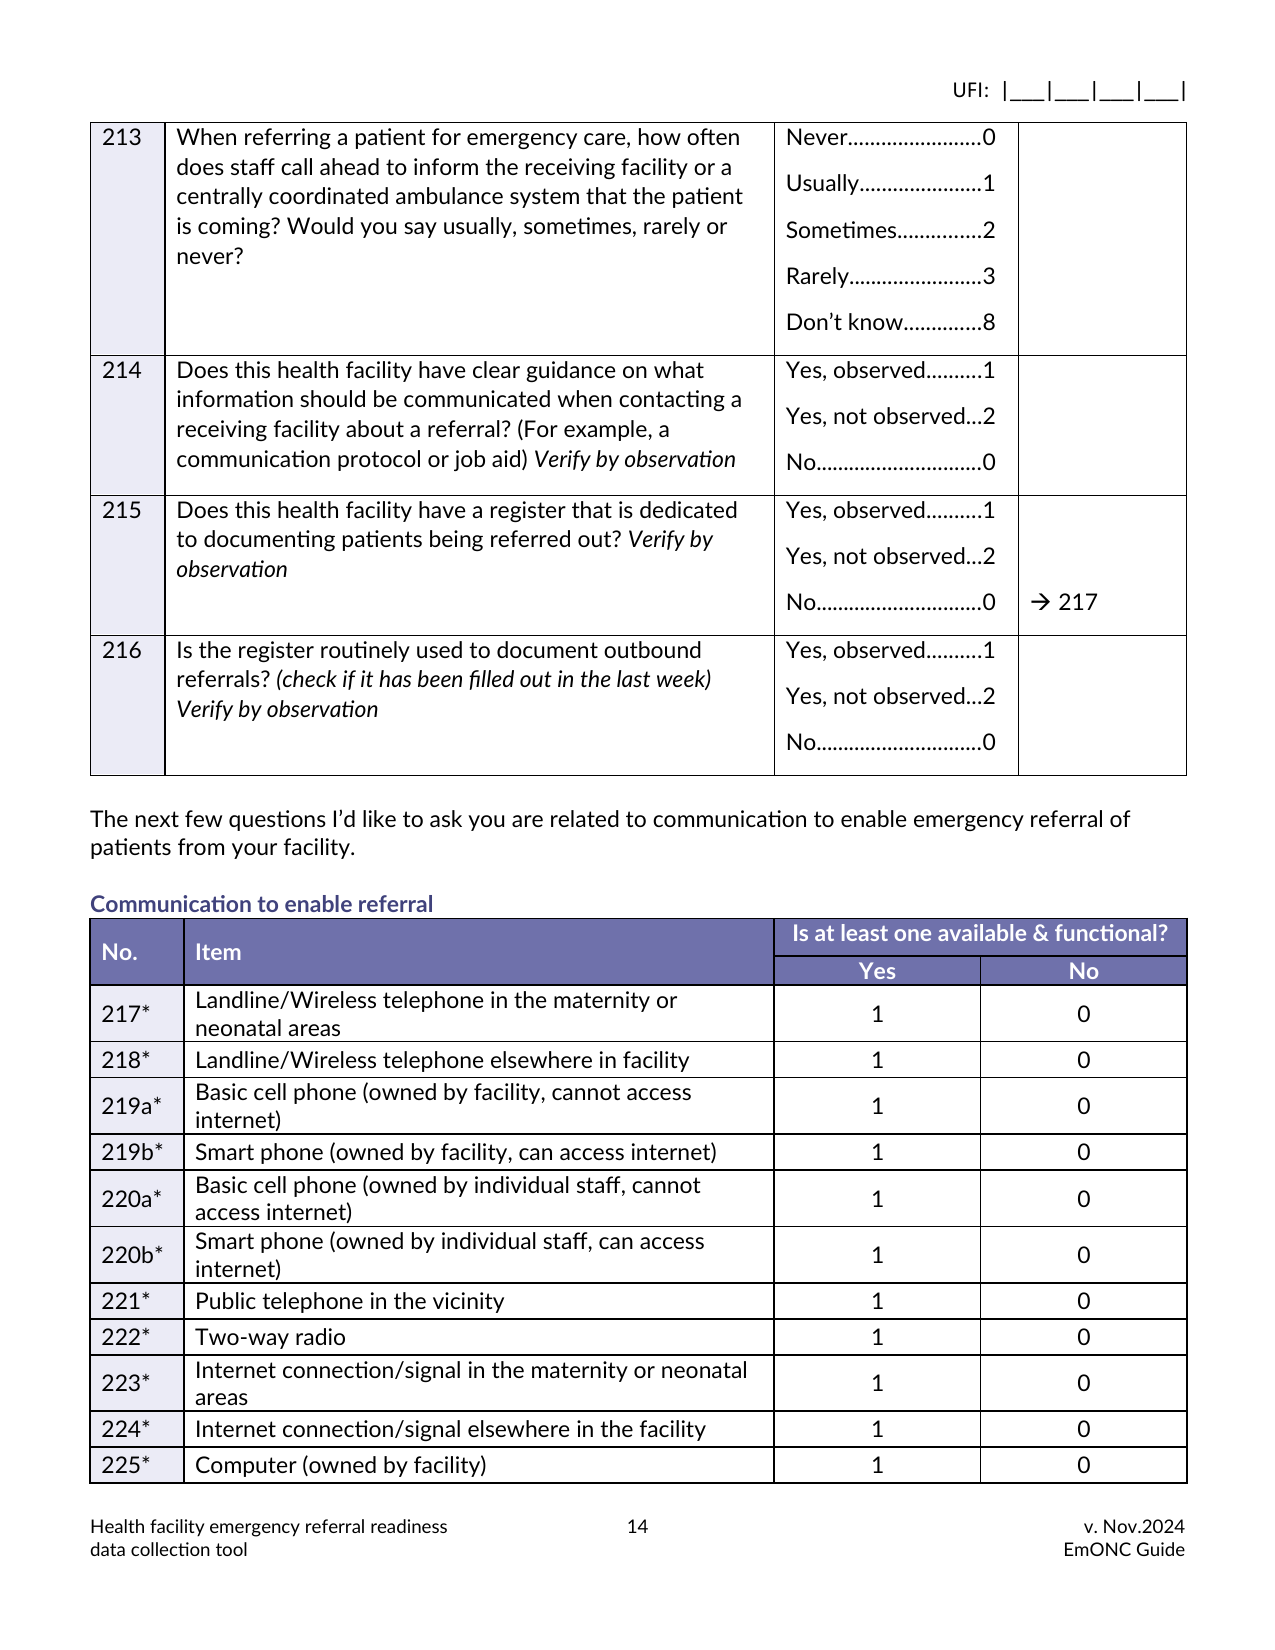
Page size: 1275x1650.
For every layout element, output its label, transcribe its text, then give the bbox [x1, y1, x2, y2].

table_cell 223* [91, 1356, 183, 1410]
table_cell Yes [775, 957, 980, 984]
table_cell 217* [91, 986, 183, 1041]
table_header Item [185, 919, 773, 984]
table_cell Does this health facility have a register that is dedicated to documenting patients being referred out? Verify by observation [166, 496, 774, 634]
table_cell 1 [775, 1135, 980, 1169]
table_cell 213 [91, 123, 164, 354]
table_cell 225* [91, 1448, 183, 1482]
table_cell 0 [981, 1448, 1186, 1482]
table_cell [1019, 636, 1186, 774]
table_cell 1 [775, 1448, 980, 1482]
table_cell 0 [981, 1227, 1186, 1282]
table_cell 221* [91, 1284, 183, 1318]
table_cell 1 [775, 1078, 980, 1133]
table_cell Basic cell phone (owned by facility, cannot access internet) [185, 1078, 773, 1133]
table_cell Basic cell phone (owned by individual staff, cannot access internet) [185, 1171, 773, 1226]
table_cell 1 [775, 1284, 980, 1318]
table_cell 222* [91, 1320, 183, 1354]
table_cell [1019, 123, 1186, 354]
text The next few questions I’d like to ask you are related to communication to enable emergency referral of patients from your facility. [90, 805, 1185, 860]
table_cell Smart phone (owned by facility, can access internet) [185, 1135, 773, 1169]
table_cell Landline/Wireless telephone in the maternity or neonatal areas [185, 986, 773, 1041]
table_cell 0 [981, 1320, 1186, 1354]
table_cell 214 [91, 356, 164, 494]
table_cell 217 [1019, 496, 1186, 634]
table_cell 1 [775, 1227, 980, 1282]
table_cell 1 [775, 986, 980, 1041]
table_cell 224* [91, 1412, 183, 1446]
table_cell 220b* [91, 1227, 183, 1282]
table_cell 0 [981, 1284, 1186, 1318]
table_cell 219a* [91, 1078, 183, 1133]
text Communication to enable referral [90, 890, 1185, 917]
table_cell 215 [91, 496, 164, 634]
table_cell Landline/Wireless telephone elsewhere in facility [185, 1042, 773, 1077]
table_cell Internet connection/signal in the maternity or neonatal areas [185, 1356, 773, 1410]
table_cell 1 [775, 1320, 980, 1354]
table_cell 0 [981, 1356, 1186, 1410]
table_header Is at least one available & functional? [775, 919, 1186, 955]
table_cell 0 [981, 1171, 1186, 1226]
table_cell 219b* [91, 1135, 183, 1169]
table_cell 0 [981, 1042, 1186, 1077]
table_header No. [91, 919, 183, 984]
table_cell 1 [775, 1412, 980, 1446]
table_cell When referring a patient for emergency care, how often does staff call ahead to inform the receiving facility or a centrally coordinated ambulance system that the patient is coming? Would you say usually, sometimes, rarely or never? [166, 123, 774, 354]
table_cell 218* [91, 1042, 183, 1077]
table_cell Yes, observed 1 Yes, not observed 2 No 0 [775, 356, 1018, 494]
table_cell 1 [775, 1171, 980, 1226]
table_cell Smart phone (owned by individual staff, can access internet) [185, 1227, 773, 1282]
table_cell Internet connection/signal elsewhere in the facility [185, 1412, 773, 1446]
table_cell Computer (owned by facility) [185, 1448, 773, 1482]
table_cell 1 [775, 1042, 980, 1077]
table_cell No [981, 957, 1186, 984]
table_cell Public telephone in the vicinity [185, 1284, 773, 1318]
table_cell 1 [775, 1356, 980, 1410]
table_cell 0 [981, 986, 1186, 1041]
table_cell Does this health facility have clear guidance on what information should be communicated when contacting a receiving facility about a referral? (For example, a communication protocol or job aid) Verify by observation [166, 356, 774, 494]
table_cell 220a* [91, 1171, 183, 1226]
table_cell Yes, observed 1 Yes, not observed 2 No 0 [775, 636, 1018, 774]
table_cell 0 [981, 1135, 1186, 1169]
table_cell 216 [91, 636, 164, 774]
table_cell Is the register routinely used to document outbound referrals? (check if it has been filled out in the last week) Verify by observation [166, 636, 774, 774]
table_cell Two-way radio [185, 1320, 773, 1354]
table_cell Never 0 Usually 1 Sometimes 2 Rarely 3 Don’t know 8 [775, 123, 1018, 354]
table_cell Yes, observed 1 Yes, not observed 2 No 0 [775, 496, 1018, 634]
table_cell 0 [981, 1078, 1186, 1133]
table_cell [1019, 356, 1186, 494]
table_cell 0 [981, 1412, 1186, 1446]
